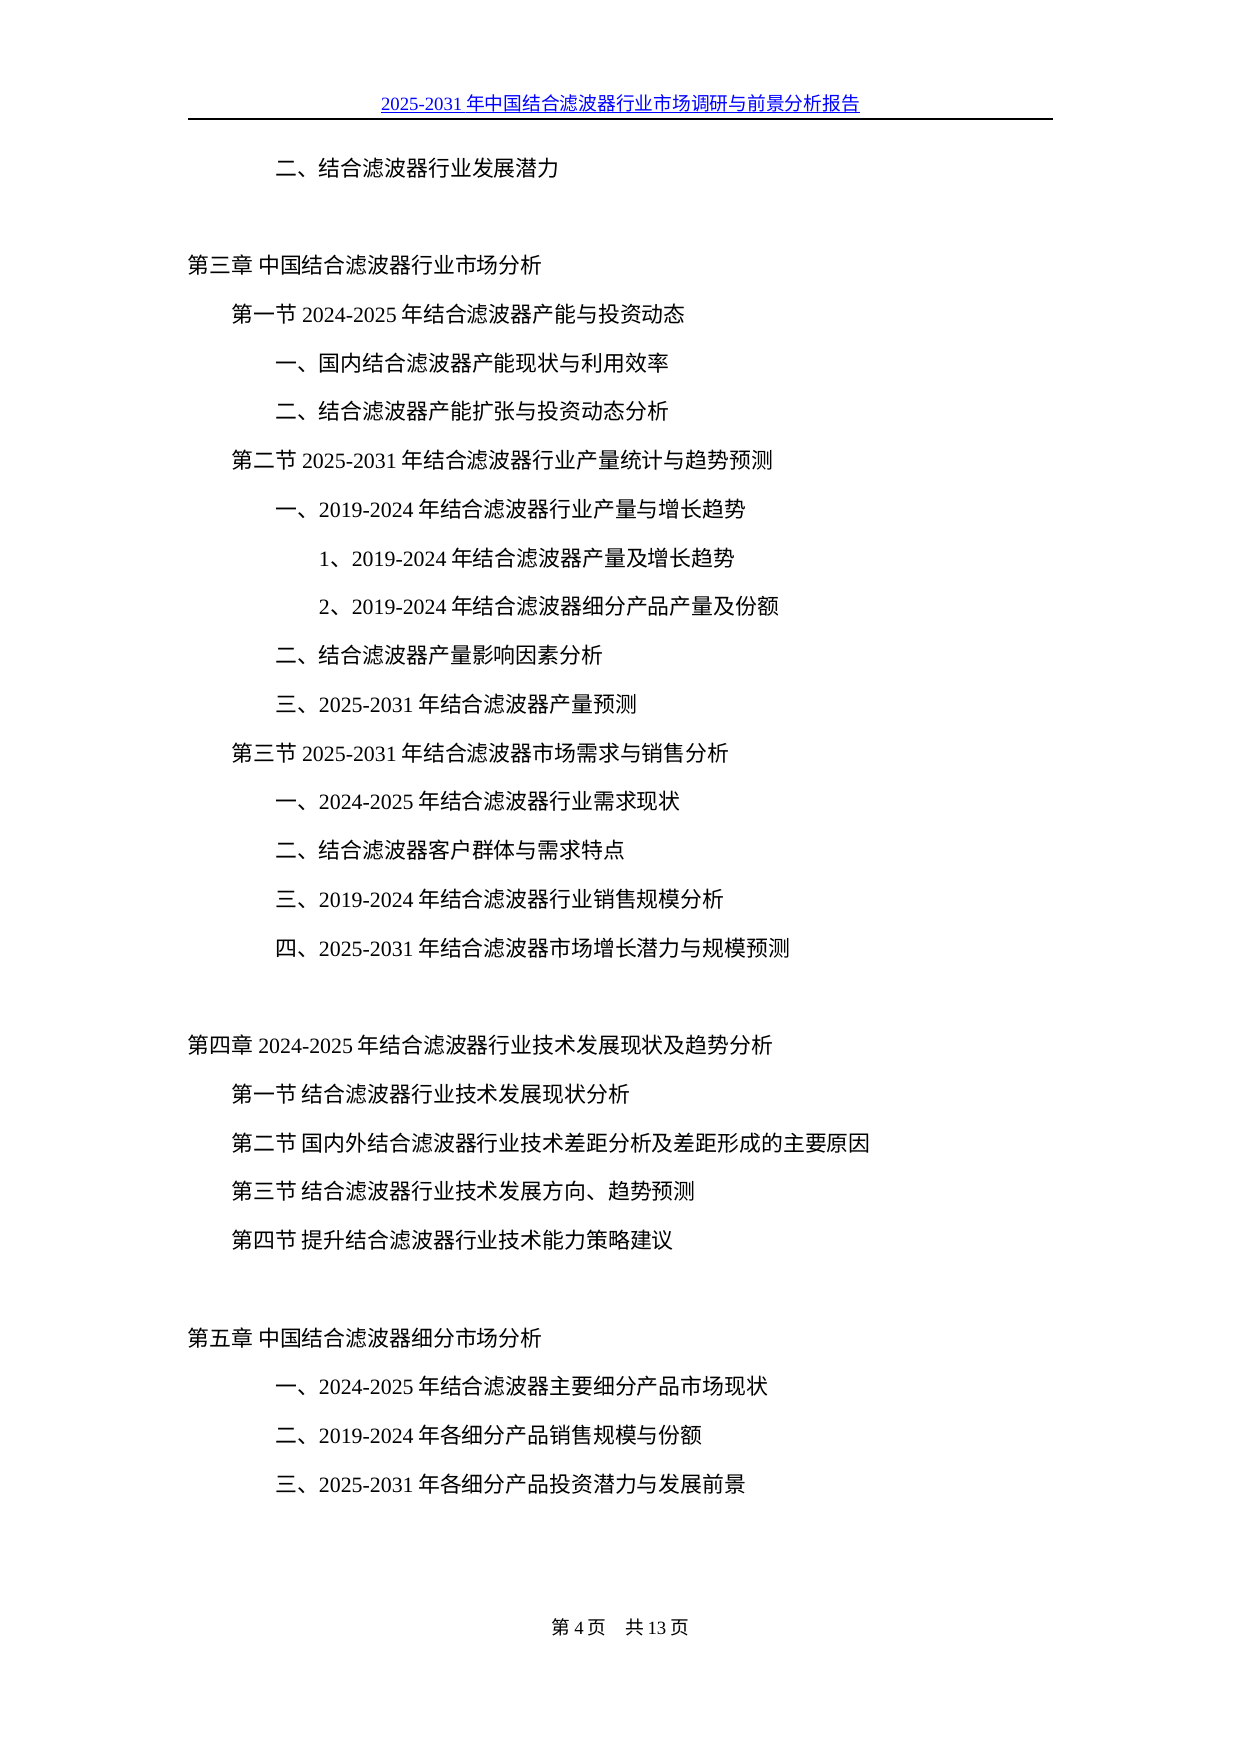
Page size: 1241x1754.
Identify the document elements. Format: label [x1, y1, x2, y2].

text [187, 150, 1053, 1499]
